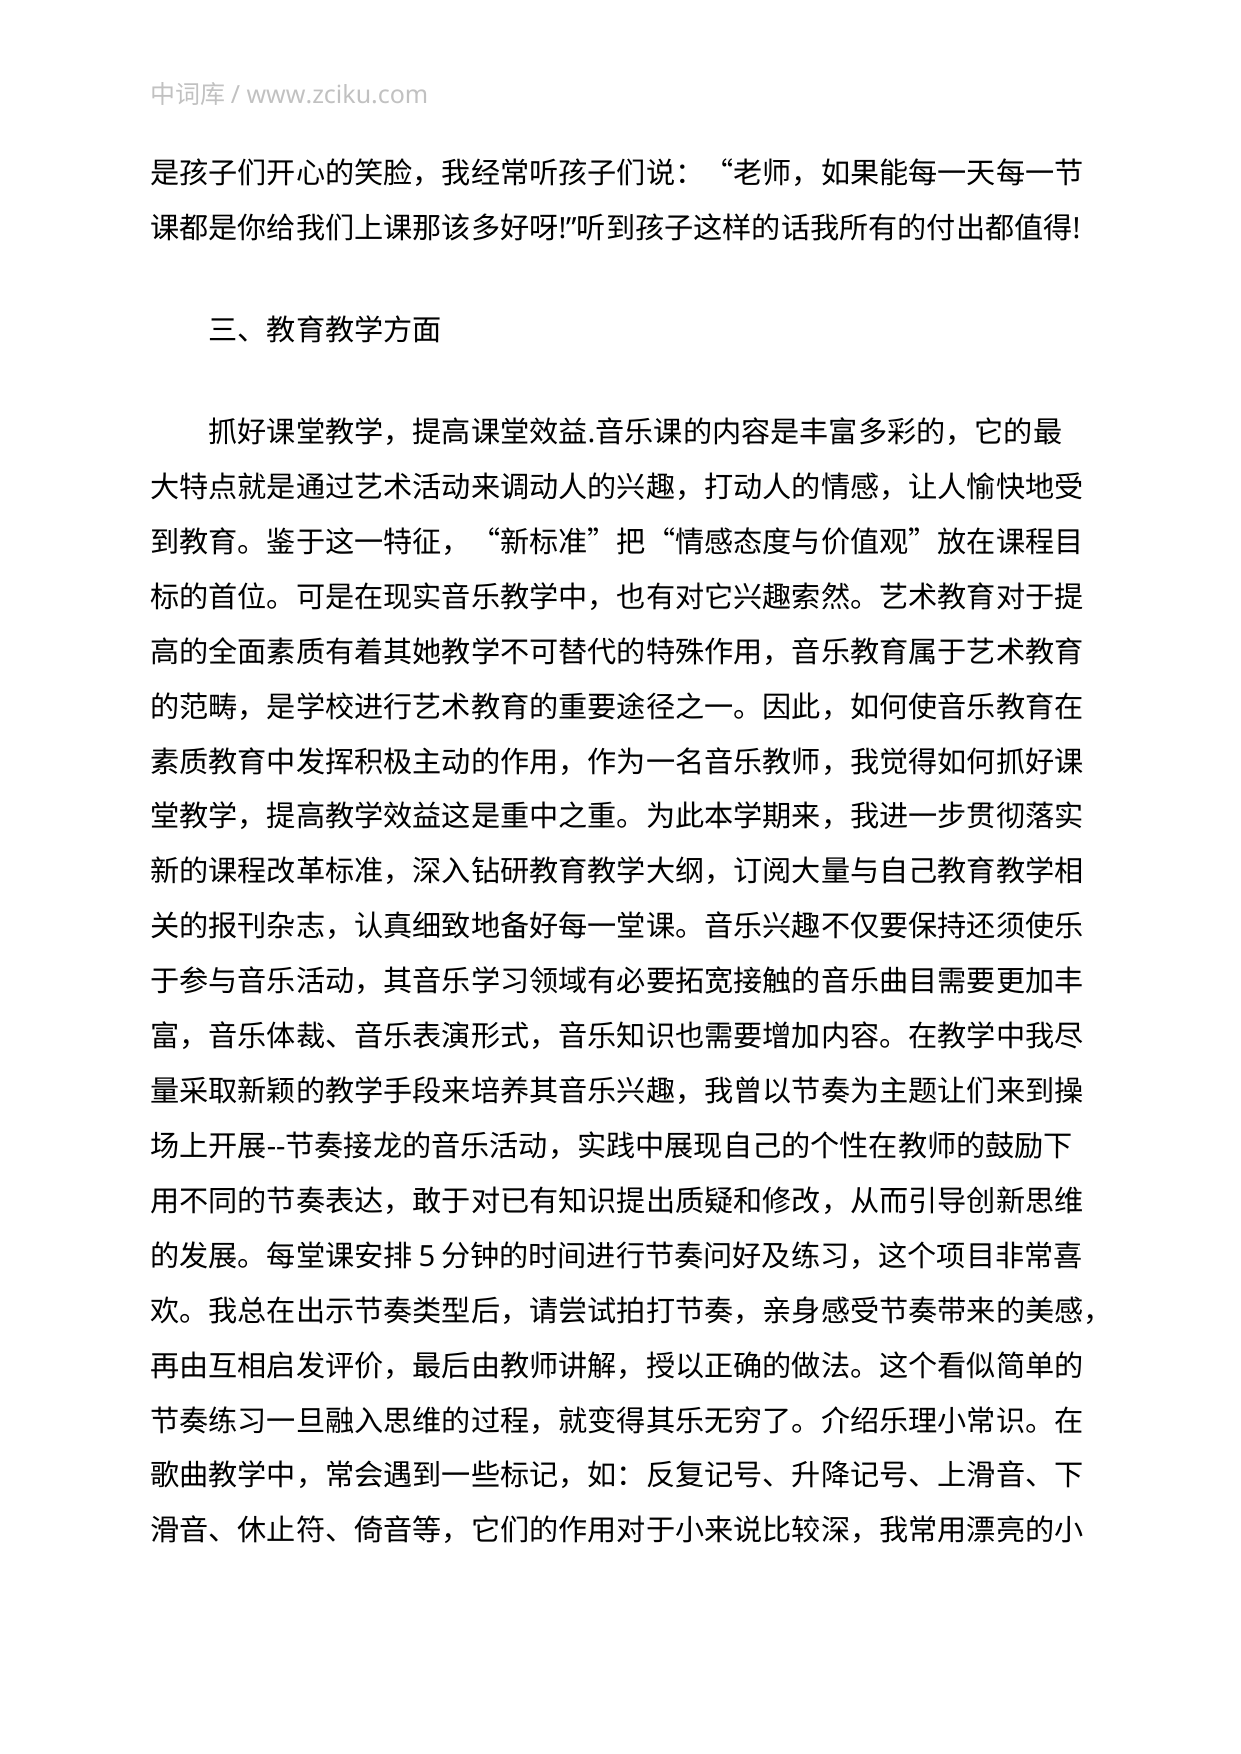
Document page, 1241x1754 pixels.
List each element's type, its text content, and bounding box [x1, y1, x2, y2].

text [150, 409, 1090, 1549]
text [150, 150, 1090, 247]
text 三、教育教学方面 [150, 307, 1090, 349]
